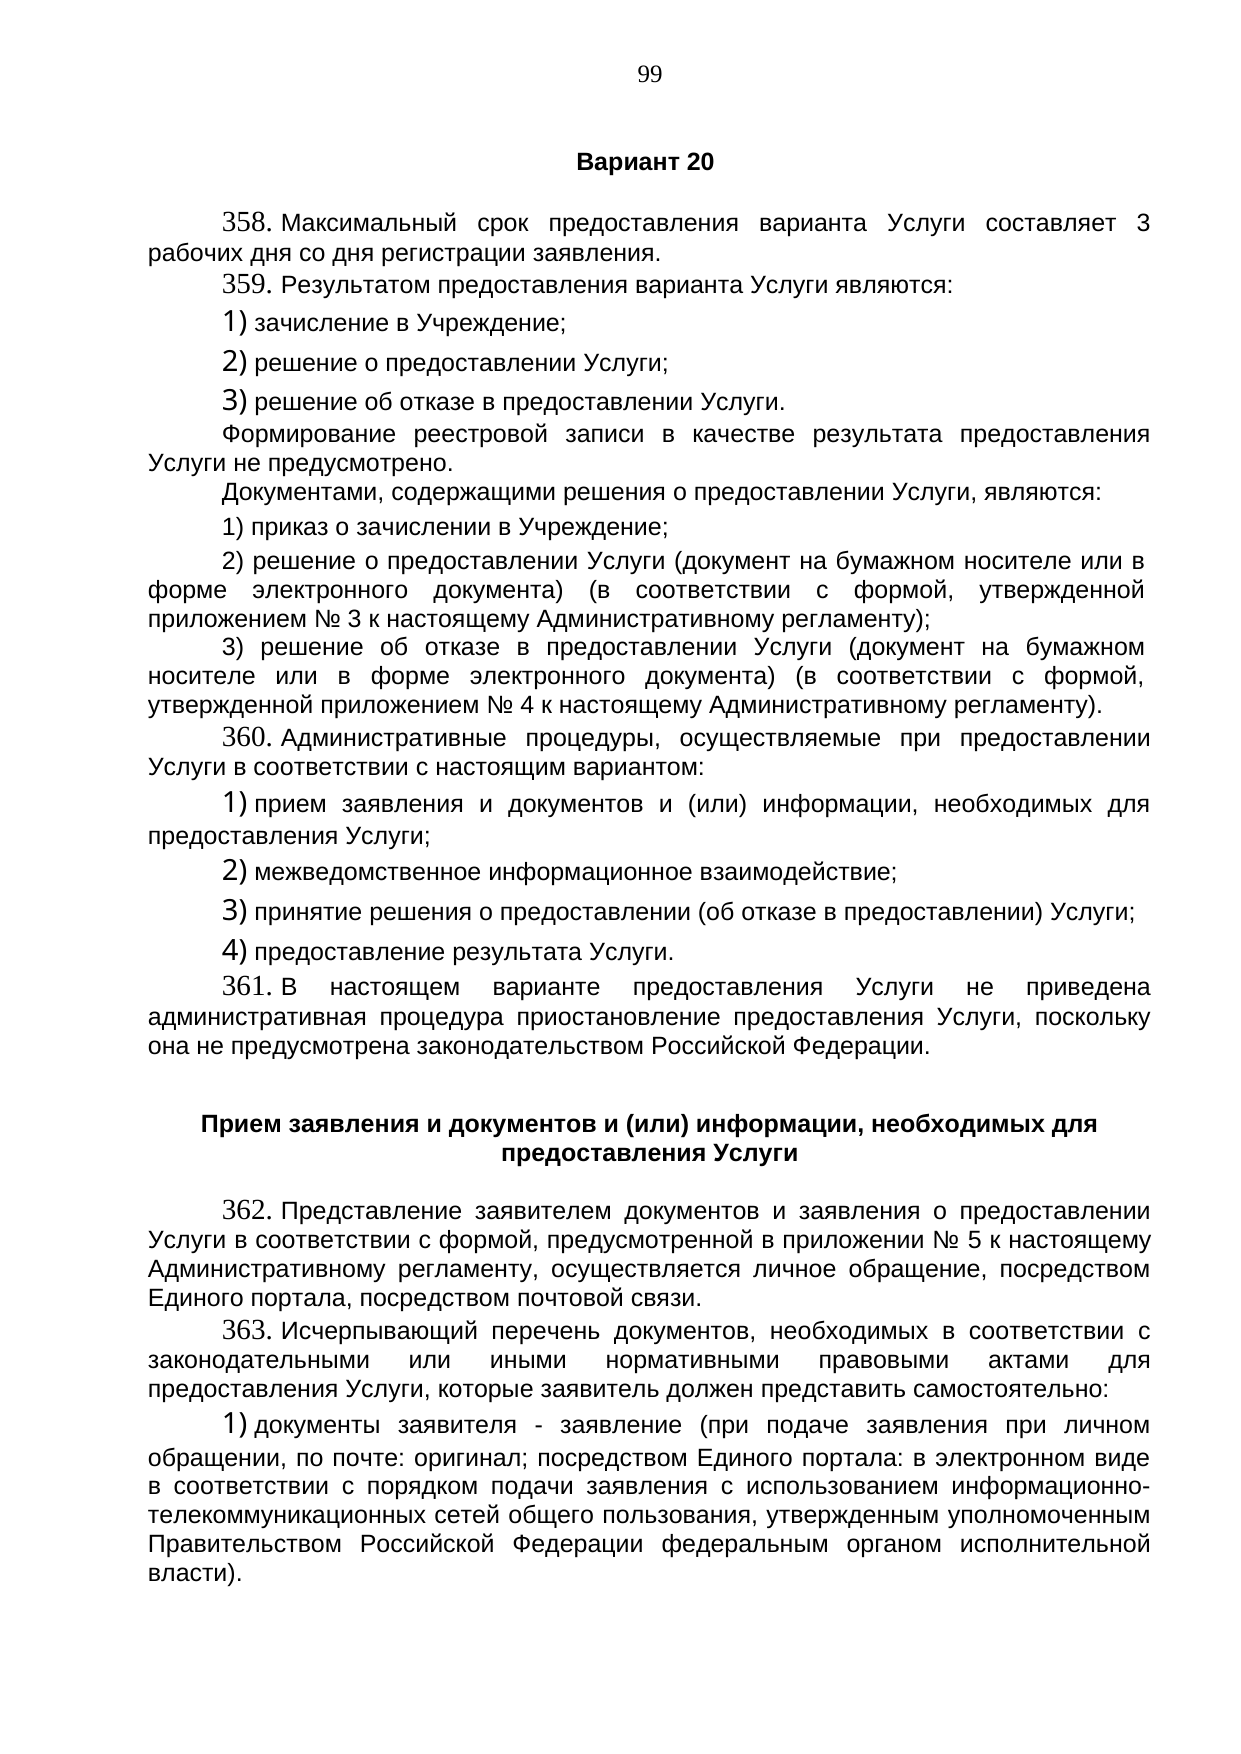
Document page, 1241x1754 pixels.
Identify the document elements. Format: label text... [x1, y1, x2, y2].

text 3) решение об отказе в предоставлении Услуги (документ на бумажном носителе или в форме электронного документа) (в соответствии с формой, утвержденной приложением № 4 к настоящему Административному регламенту). [148, 632, 1146, 719]
list прием заявления и документов и (или) информации, необходимых для предоставления Услуги; [148, 781, 1152, 849]
list принятие решения о предоставлении (об отказе в предоставлении) Услуги; [148, 889, 1152, 929]
text Документами, содержащими решения о предоставлении Услуги, являются: [148, 477, 1146, 506]
list Максимальный срок предоставления варианта Услуги составляет 3 рабочих дня со дня регистрации заявления. [148, 204, 1152, 267]
list решение об отказе в предоставлении Услуги. [148, 379, 1152, 419]
list В настоящем варианте предоставления Услуги не приведена административная процедура приостановление предоставления Услуги, поскольку она не предусмотрена законодательством Российской Федерации. [148, 968, 1152, 1059]
list предоставление результата Услуги. [148, 929, 1152, 968]
list решение о предоставлении Услуги; [148, 340, 1152, 379]
list межведомственное информационное взаимодействие; [148, 849, 1152, 889]
list Административные процедуры, осуществляемые при предоставлении Услуги в соответствии с настоящим вариантом: [148, 719, 1152, 781]
text Формирование реестровой записи в качестве результата предоставления Услуги не предусмотрено. [148, 419, 1152, 477]
list зачисление в Учреждение; [148, 300, 1152, 340]
list Результатом предоставления варианта Услуги являются: [148, 267, 1152, 300]
text 2) решение о предоставлении Услуги (документ на бумажном носителе или в форме электронного документа) (в соответствии с формой, утвержденной приложением № 3 к настоящему Административному регламенту); [148, 546, 1146, 632]
text Прием заявления и документов и (или) информации, необходимых для предоставления Услуги [148, 1109, 1152, 1167]
text 1) приказ о зачислении в Учреждение; [148, 511, 1146, 540]
list документы заявителя - заявление (при подаче заявления при личном обращении, по почте: оригинал; посредством Единого портала: в электронном виде в соответствии с порядком подачи заявления с использованием информационно-телекоммуникационных сетей общего пользования, утвержденным уполномоченным Правительством Российской Федерации федеральным органом исполнительной власти). [148, 1403, 1152, 1586]
list Исчерпывающий перечень документов, необходимых в соответствии с законодательными или иными нормативными правовыми актами для предоставления Услуги, которые заявитель должен представить самостоятельно: [148, 1312, 1152, 1403]
list Представление заявителем документов и заявления о предоставлении Услуги в соответствии с формой, предусмотренной в приложении № 5 к настоящему Административному регламенту, осуществляется личное обращение, посредством Единого портала, посредством почтовой связи. [148, 1192, 1152, 1312]
